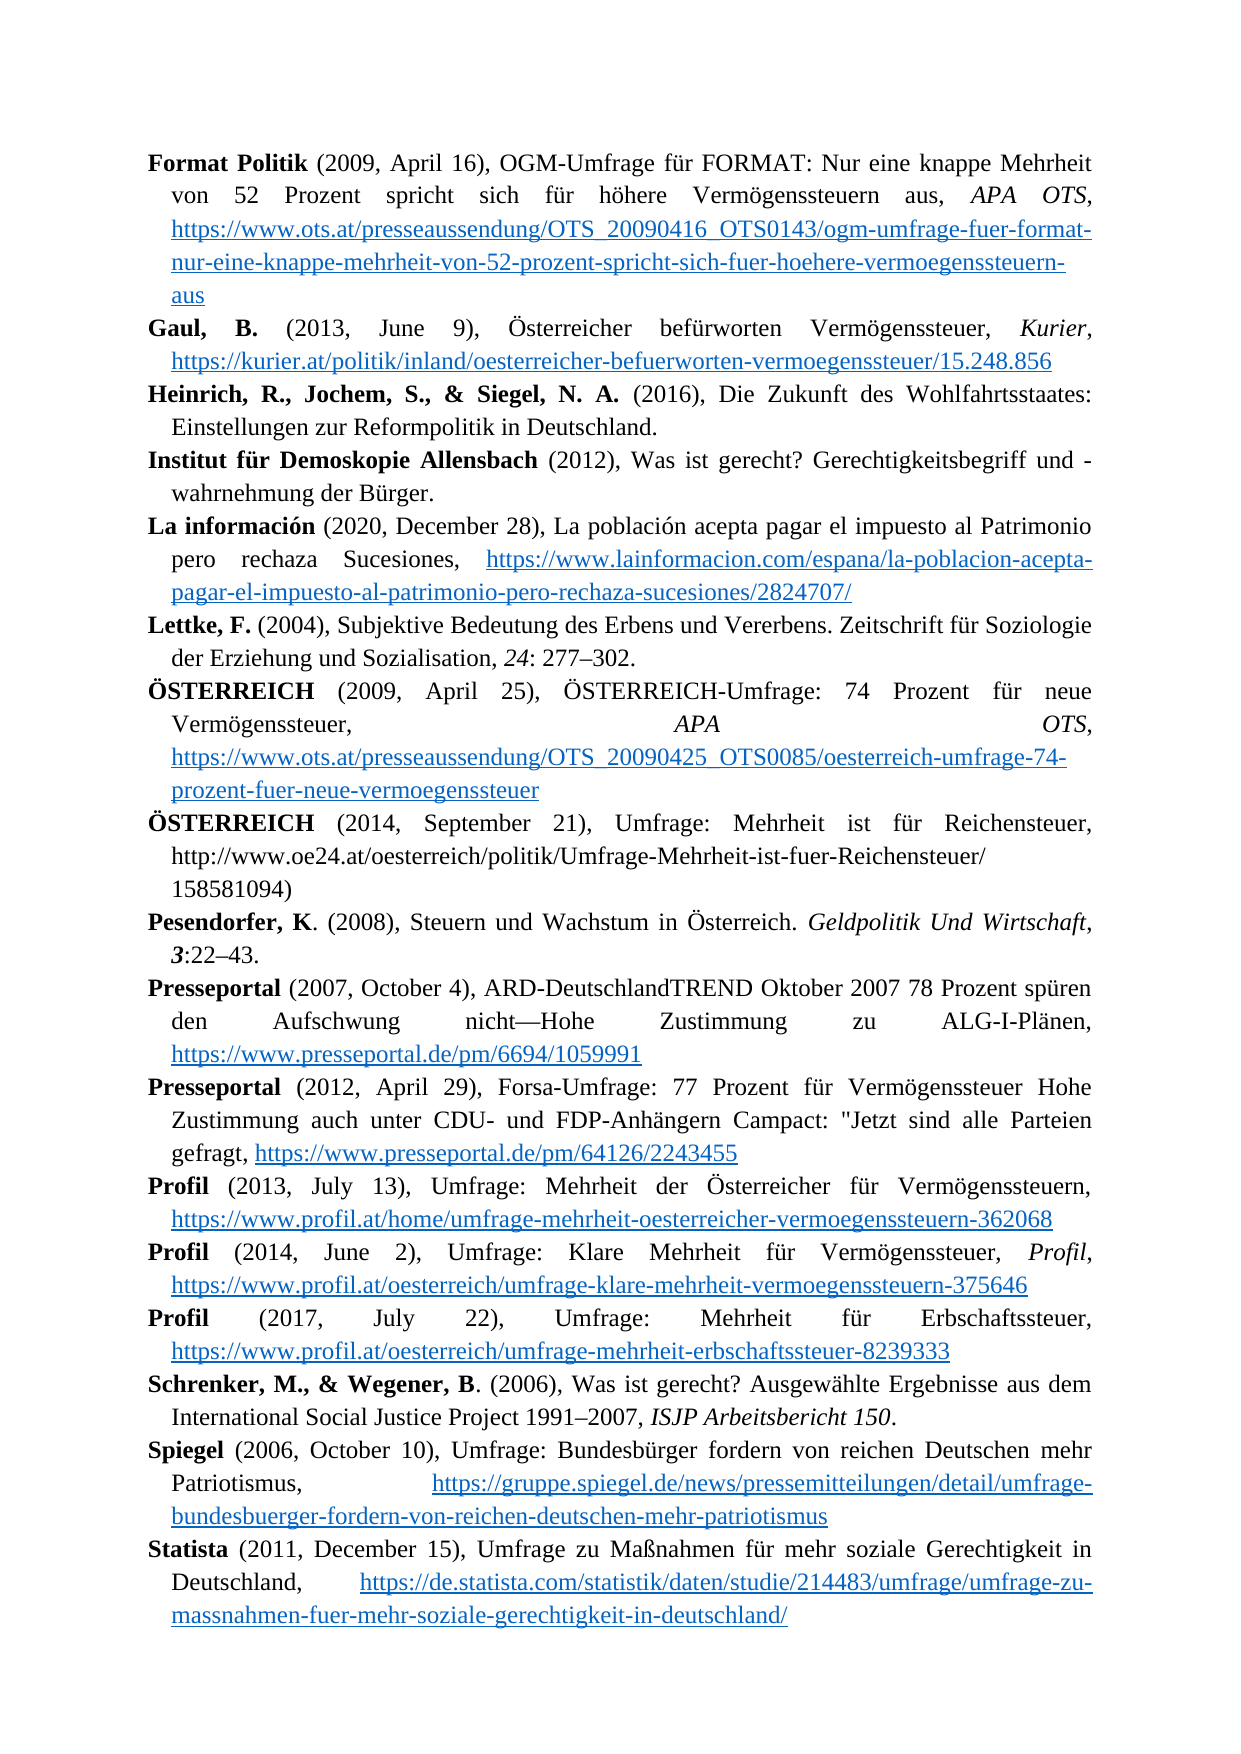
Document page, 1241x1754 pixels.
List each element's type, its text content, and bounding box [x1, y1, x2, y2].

text ÖSTERREICH (2009, April 25), ÖSTERREICH-Umfrage: 74 Prozent für neue Vermögenssteuer, APA OTS, https://www.ots.at/presseaussendung/OTS_20090425_OTS0085/oesterreich-umfrage-74-prozent-fuer-neue-vermoegenssteuer [148, 676, 1093, 804]
text Lettke, F. (2004), Subjektive Bedeutung des Erbens und Vererbens. Zeitschrift für Soziologie der Erziehung und Sozialisation, 24: 277–302. [148, 610, 1093, 672]
text Presseportal (2012, April 29), Forsa-Umfrage: 77 Prozent für Vermögenssteuer Hohe Zustimmung auch unter CDU- und FDP-Anhängern Campact: "Jetzt sind alle Parteien gefragt, https://www.presseportal.de/pm/64126/2243455 [148, 1072, 1093, 1167]
text Profil (2013, July 13), Umfrage: Mehrheit der Österreicher für Vermögenssteuern, https://www.profil.at/home/umfrage-mehrheit-oesterreicher-vermoegenssteuern-362068 [148, 1171, 1093, 1233]
text Format Politik (2009, April 16), OGM-Umfrage für FORMAT: Nur eine knappe Mehrheit von 52 Prozent spricht sich für höhere Vermögenssteuern aus, APA OTS, https://www.ots.at/presseaussendung/OTS_20090416_OTS0143/ogm-umfrage-fuer-format-nur-eine-knappe-mehrheit-von-52-prozent-spricht-sich-fuer-hoehere-vermoegenssteuern-aus [148, 148, 1093, 308]
text Heinrich, R., Jochem, S., & Siegel, N. A. (2016), Die Zukunft des Wohlfahrtsstaates: Einstellungen zur Reformpolitik in Deutschland. [148, 379, 1093, 441]
text Profil (2017, July 22), Umfrage: Mehrheit für Erbschaftssteuer, https://www.profil.at/oesterreich/umfrage-mehrheit-erbschaftssteuer-8239333 [148, 1303, 1093, 1365]
text ÖSTERREICH (2014, September 21), Umfrage: Mehrheit ist für Reichensteuer, http://www.oe24.at/oesterreich/politik/Umfrage-Mehrheit-ist-fuer-Reichensteuer/158581094) [148, 808, 1093, 903]
text Profil (2014, June 2), Umfrage: Klare Mehrheit für Vermögenssteuer, Profil, https://www.profil.at/oesterreich/umfrage-klare-mehrheit-vermoegenssteuern-375646 [148, 1237, 1093, 1299]
text Presseportal (2007, October 4), ARD-DeutschlandTREND Oktober 2007 78 Prozent spüren den Aufschwung nicht—Hohe Zustimmung zu ALG-I-Plänen, https://www.presseportal.de/pm/6694/1059991 [148, 973, 1093, 1068]
text Pesendorfer, K. (2008), Steuern und Wachstum in Österreich. Geldpolitik Und Wirtschaft, 3:22–43. [148, 907, 1093, 969]
text Gaul, B. (2013, June 9), Österreicher befürworten Vermögenssteuer, Kurier, https://kurier.at/politik/inland/oesterreicher-befuerworten-vermoegenssteuer/15.248.856 [148, 313, 1093, 374]
text La información (2020, December 28), La población acepta pagar el impuesto al Patrimonio pero rechaza Sucesiones, https://www.lainformacion.com/espana/la-poblacion-acepta-pagar-el-impuesto-al-patrimonio-pero-rechaza-sucesiones/2824707/ [148, 511, 1093, 606]
text Institut für Demoskopie Allensbach (2012), Was ist gerecht? Gerechtigkeitsbegriff und -wahrnehmung der Bürger. [148, 445, 1093, 507]
text Spiegel (2006, October 10), Umfrage: Bundesbürger fordern von reichen Deutschen mehr Patriotismus, https://gruppe.spiegel.de/news/pressemitteilungen/detail/umfrage-bundesbuerger-fordern-von-reichen-deutschen-mehr-patriotismus [148, 1435, 1093, 1530]
text Statista (2011, December 15), Umfrage zu Maßnahmen für mehr soziale Gerechtigkeit in Deutschland, https://de.statista.com/statistik/daten/studie/214483/umfrage/umfrage-zu-massnahmen-fuer-mehr-soziale-gerechtigkeit-in-deutschland/ [148, 1534, 1093, 1629]
text Schrenker, M., & Wegener, B. (2006), Was ist gerecht? Ausgewählte Ergebnisse aus dem International Social Justice Project 1991–2007, ISJP Arbeitsbericht 150. [148, 1369, 1093, 1431]
